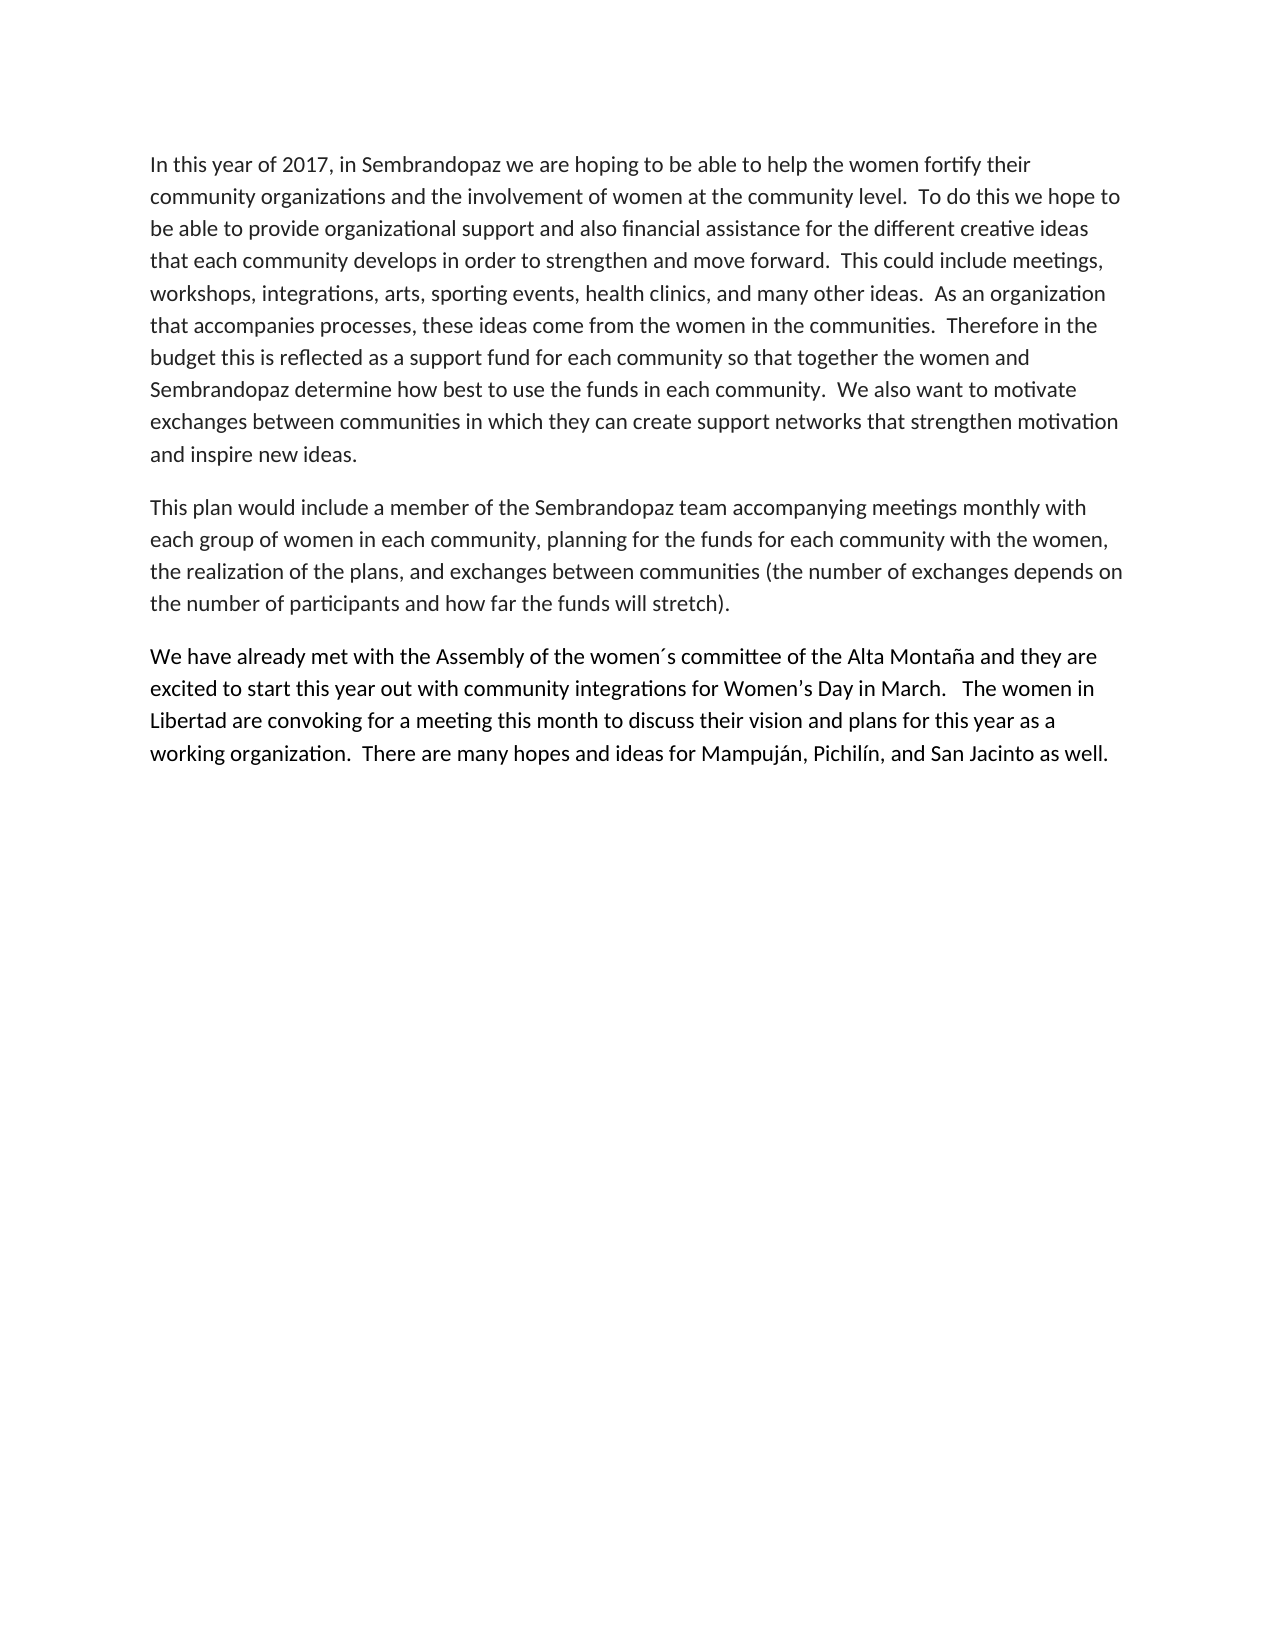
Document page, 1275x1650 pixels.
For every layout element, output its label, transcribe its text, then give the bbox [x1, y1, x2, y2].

text This plan would include a member of the Sembrandopaz team accompanying meetings monthly with each group of women in each community, planning for the funds for each community with the women, the realization of the plans, and exchanges between communities (the number of exchanges depends on the number of participants and how far the funds will stretch). [150, 493, 1125, 617]
text We have already met with the Assembly of the women´s committee of the Alta Montaña and they are excited to start this year out with community integrations for Women’s Day in March. The women in Libertad are convoking for a meeting this month to discuss their vision and plans for this year as a working organization. There are many hopes and ideas for Mampuján, Pichilín, and San Jacinto as well. [150, 642, 1125, 767]
text In this year of 2017, in Sembrandopaz we are hoping to be able to help the women fortify their community organizations and the involvement of women at the community level. To do this we hope to be able to provide organizational support and also financial assistance for the different creative ideas that each community develops in order to strengthen and move forward. This could include meetings, workshops, integrations, arts, sporting events, health clinics, and many other ideas. As an organization that accompanies processes, these ideas come from the women in the communities. Therefore in the budget this is reflected as a support fund for each community so that together the women and Sembrandopaz determine how best to use the funds in each community. We also want to motivate exchanges between communities in which they can create support networks that strengthen motivation and inspire new ideas. [150, 150, 1125, 468]
